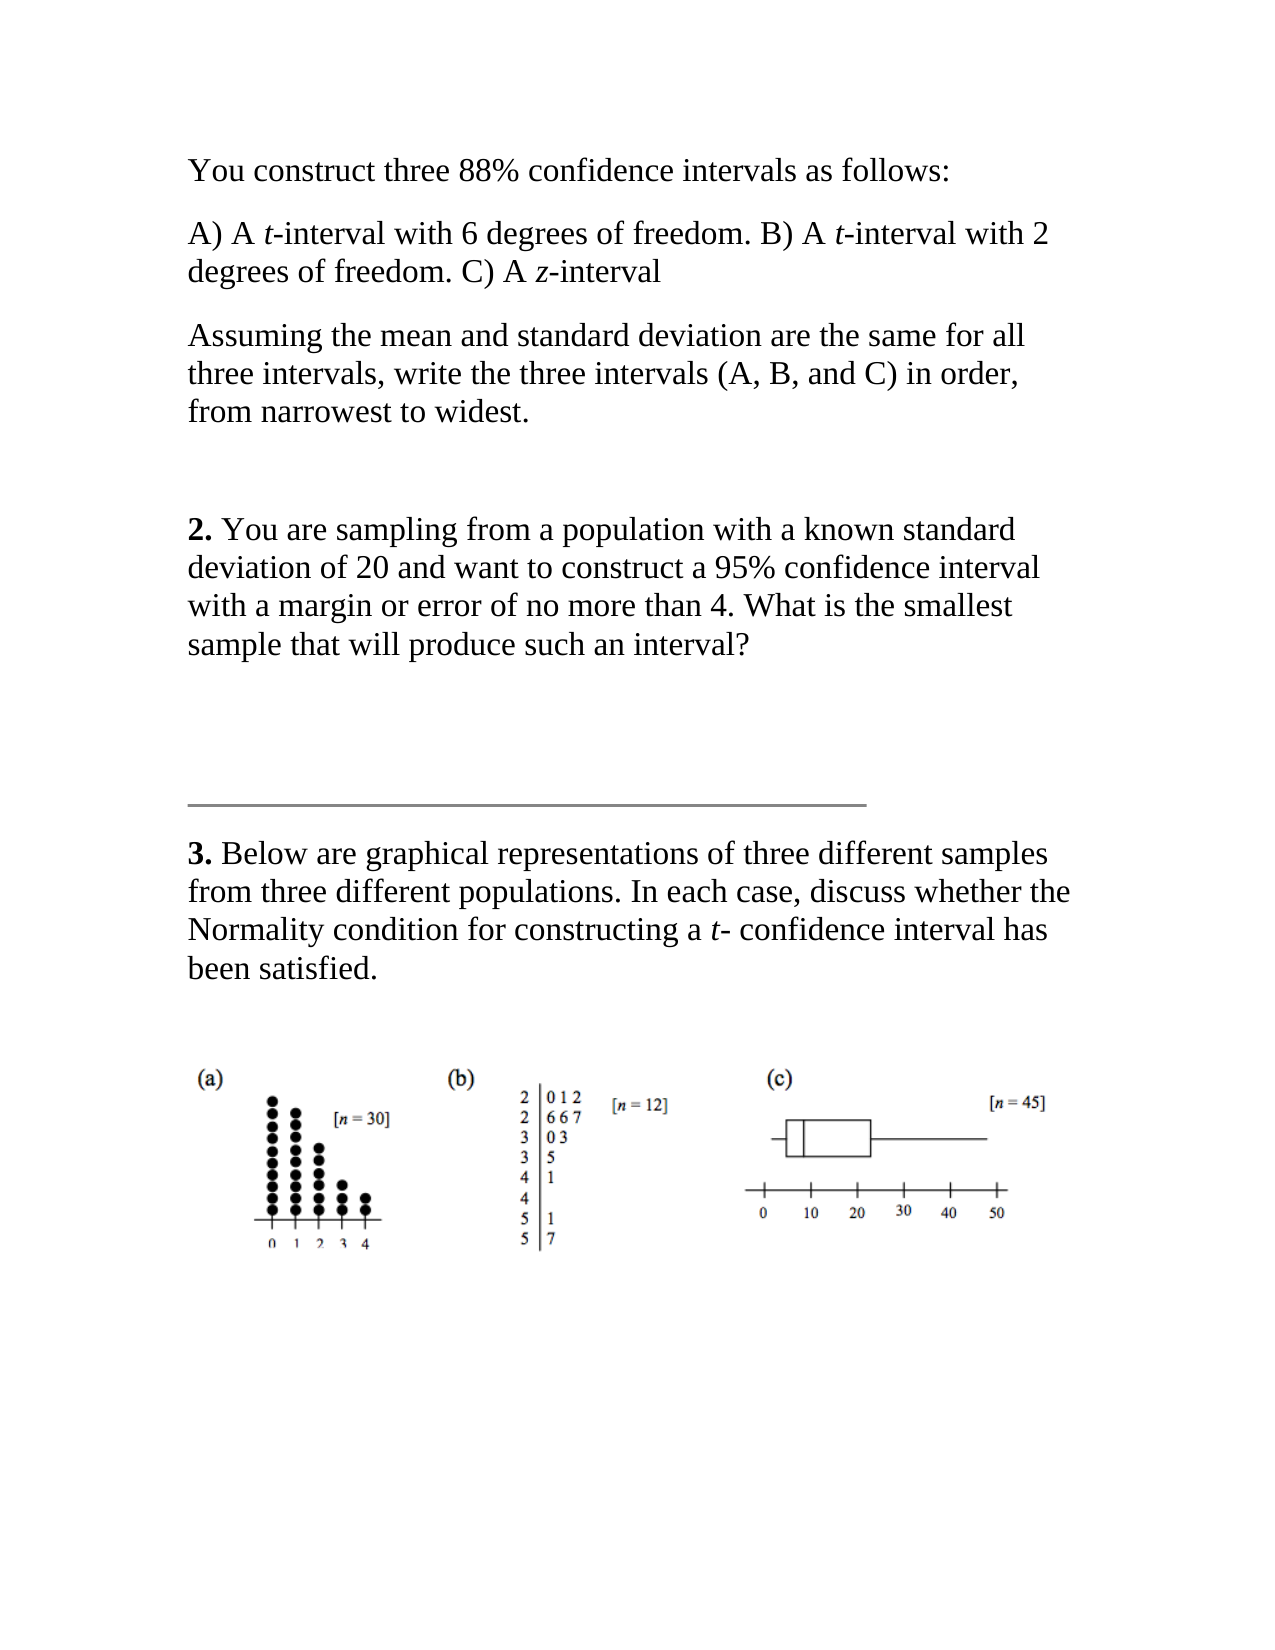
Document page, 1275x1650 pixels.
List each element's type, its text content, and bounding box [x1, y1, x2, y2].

text You construct three 88% confidence intervals as follows: [187, 150, 1087, 188]
text 3. Below are graphical representations of three different samples from three different populations. In each case, discuss whether the Normality condition for constructing a t- confidence interval has been satisfied. [187, 833, 1087, 986]
picture [187, 1062, 1088, 1292]
text A) A t-interval with 6 degrees of freedom. B) A t-interval with 2 degrees of freedom. C) A z-interval [187, 213, 1087, 290]
text 2. You are sampling from a population with a known standard deviation of 20 and want to construct a 95% confidence interval with a margin or error of no more than 4. What is the smallest sample that will produce such an interval? [187, 509, 1087, 662]
text Assuming the mean and standard deviation are the same for all three intervals, write the three intervals (A, B, and C) in order, from narrowest to widest. [187, 315, 1087, 430]
